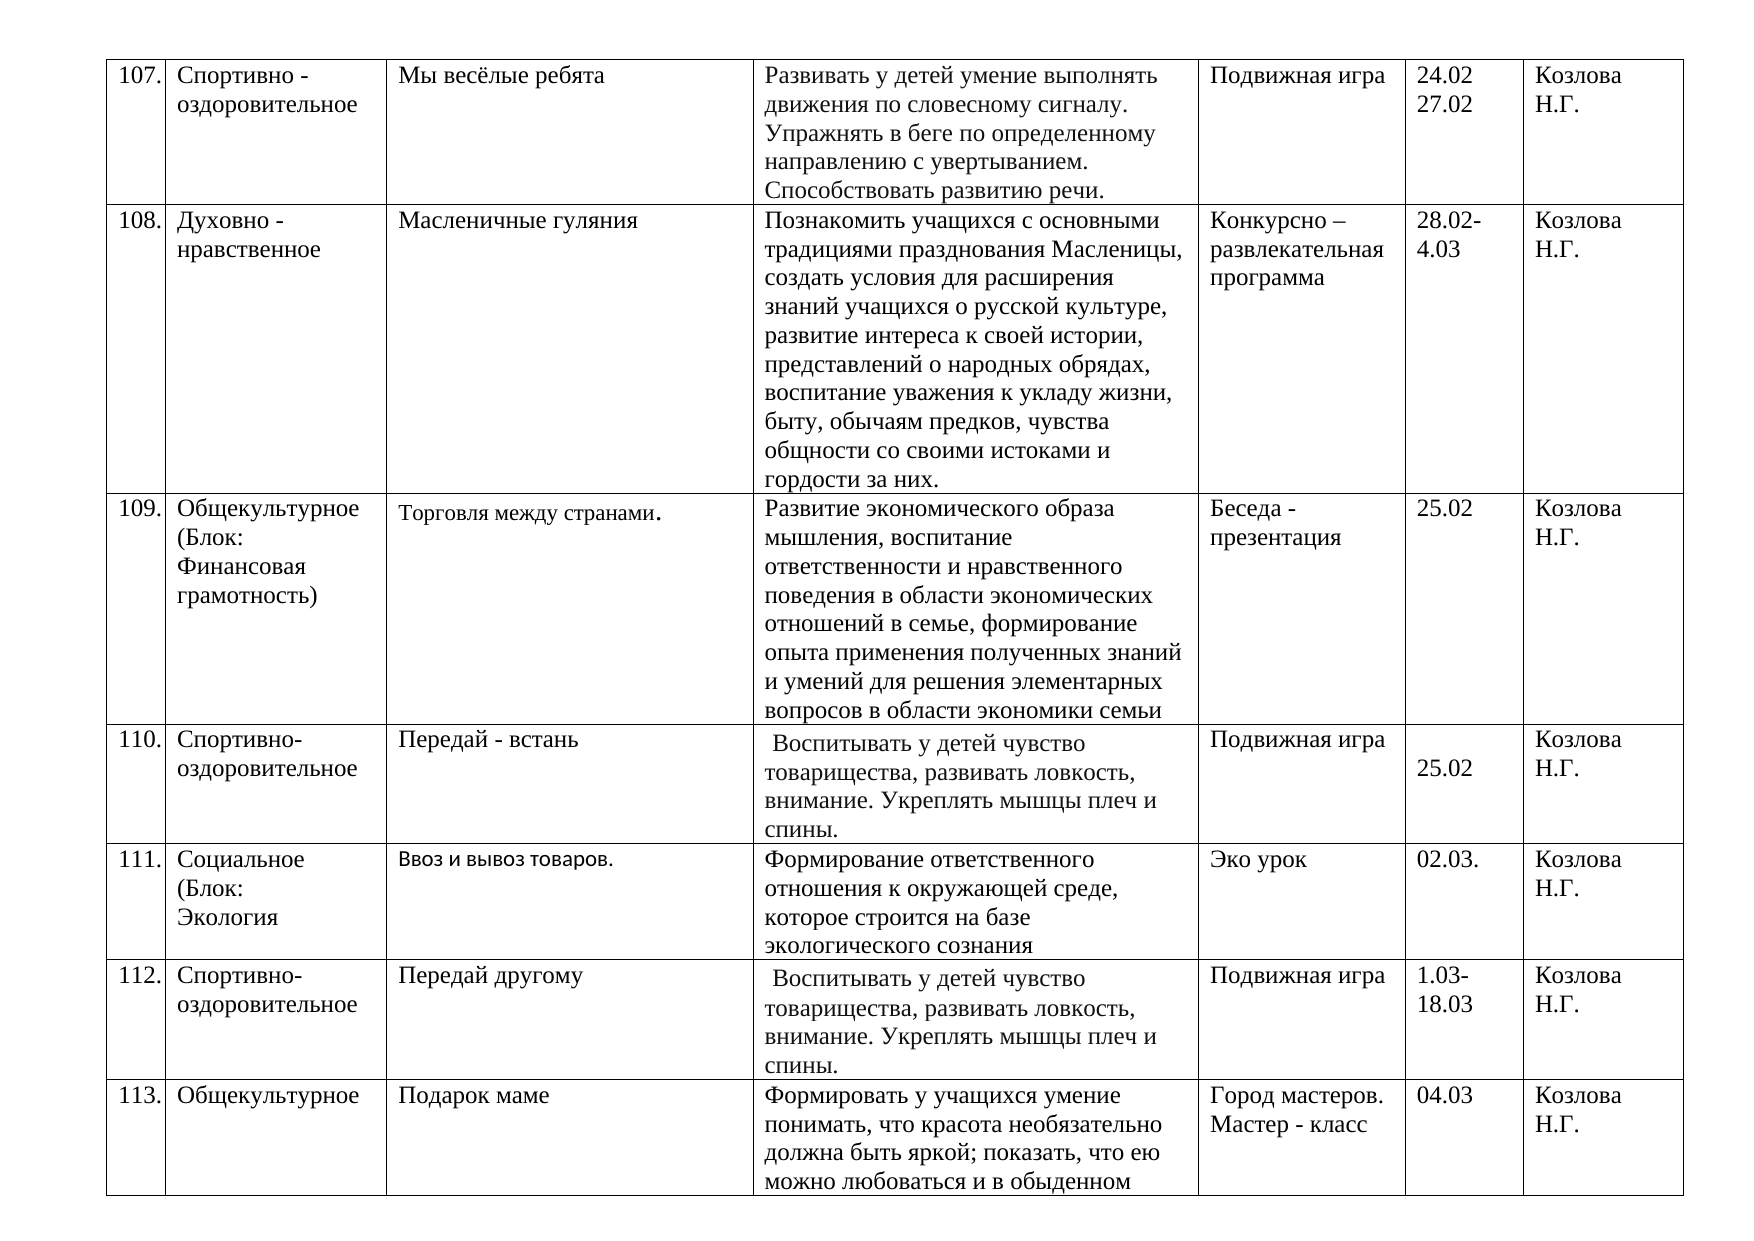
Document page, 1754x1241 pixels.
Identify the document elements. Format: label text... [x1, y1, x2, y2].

table_cell Торговля между странами. [387, 494, 753, 723]
table_cell [107, 725, 165, 843]
table_cell Козлова Н.Г. [1524, 725, 1683, 843]
table_cell Подвижная игра [1199, 725, 1405, 843]
table_cell Общекультурное [166, 1080, 386, 1195]
table_cell Беседа - презентация [1199, 494, 1405, 723]
table_cell [107, 1080, 165, 1195]
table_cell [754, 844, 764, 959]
table_cell 24.02 27.02 [1406, 60, 1523, 204]
table_cell Общекультурное (Блок: Финансовая грамотность) [166, 494, 386, 723]
table_cell Масленичные гуляния [387, 205, 753, 492]
table_cell Конкурсно – развлекательная программа [1199, 205, 1405, 492]
table_cell Ввоз и вывоз товаров. [387, 844, 753, 959]
table_cell Воспитывать у детей чувство товарищества, развивать ловкость, внимание. Укреплять мышцы плеч и спины. [772, 725, 1198, 843]
table_cell Познакомить учащихся с основными традициями празднования Масленицы, создать условия для расширения знаний учащихся о русской культуре, развитие интереса к своей истории, представлений о народных обрядах, воспитание уважения к укладу жизни, быту, обычаям предков, чувства общности со своими истоками и гордости за них. [754, 205, 1198, 492]
table_cell [107, 844, 165, 959]
table_cell Козлова Н.Г. [1524, 205, 1683, 492]
table_cell Спортивно-оздоровительное [166, 960, 386, 1079]
table_cell [107, 494, 165, 723]
table_cell Формирование ответственного отношения к окружающей среде, которое строится на базе экологического сознания [1030, 844, 1198, 959]
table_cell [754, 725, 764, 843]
table_cell Духовно - нравственное [166, 205, 386, 492]
table_cell 1.03- 18.03 [1406, 960, 1523, 1079]
table_cell 25.02 [1406, 725, 1523, 843]
table_cell 28.02-4.03 [1406, 205, 1523, 492]
table_cell Козлова Н.Г. [1524, 960, 1683, 1079]
table_cell [107, 60, 165, 204]
table_cell Козлова Н.Г. [1524, 844, 1683, 959]
table_cell 02.03. [1406, 844, 1523, 959]
table_cell Развивать у детей умение выполнять движения по словесному сигналу. Упражнять в беге по определенному направлению с увертыванием. Способствовать развитию речи. [1089, 60, 1198, 204]
table_cell Козлова Н.Г. [1524, 60, 1683, 204]
table_cell Передай другому [387, 960, 753, 1079]
table_cell 25.02 [1406, 494, 1523, 723]
table_cell Подвижная игра [1199, 960, 1405, 1079]
table_cell Спортивно-оздоровительное [166, 725, 386, 843]
table_cell Мы весёлые ребята [387, 60, 753, 204]
table_cell [107, 205, 165, 492]
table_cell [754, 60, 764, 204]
table_cell Спортивно - оздоровительное [166, 60, 386, 204]
table_cell 04.03 [1406, 1080, 1523, 1195]
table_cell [754, 1080, 1198, 1195]
table_cell Подарок маме [387, 1080, 753, 1195]
table_cell Эко урок [1199, 844, 1405, 959]
table_cell Козлова Н.Г. [1524, 1080, 1683, 1195]
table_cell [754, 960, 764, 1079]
table_cell Козлова Н.Г. [1524, 494, 1683, 723]
table_cell Воспитывать у детей чувство товарищества, развивать ловкость, внимание. Укреплять мышцы плеч и спины. [772, 960, 1198, 1079]
table_cell Социальное (Блок: Экология [166, 844, 386, 959]
table_cell Передай - встань [387, 725, 753, 843]
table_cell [1199, 1080, 1405, 1195]
table_cell Подвижная игра [1199, 60, 1405, 204]
table_cell [107, 960, 165, 1079]
table_cell Развитие экономического образа мышления, воспитание ответственности и нравственного поведения в области экономических отношений в семье, формирование опыта применения полученных знаний и умений для решения элементарных вопросов в области экономики семьи [754, 494, 1198, 723]
